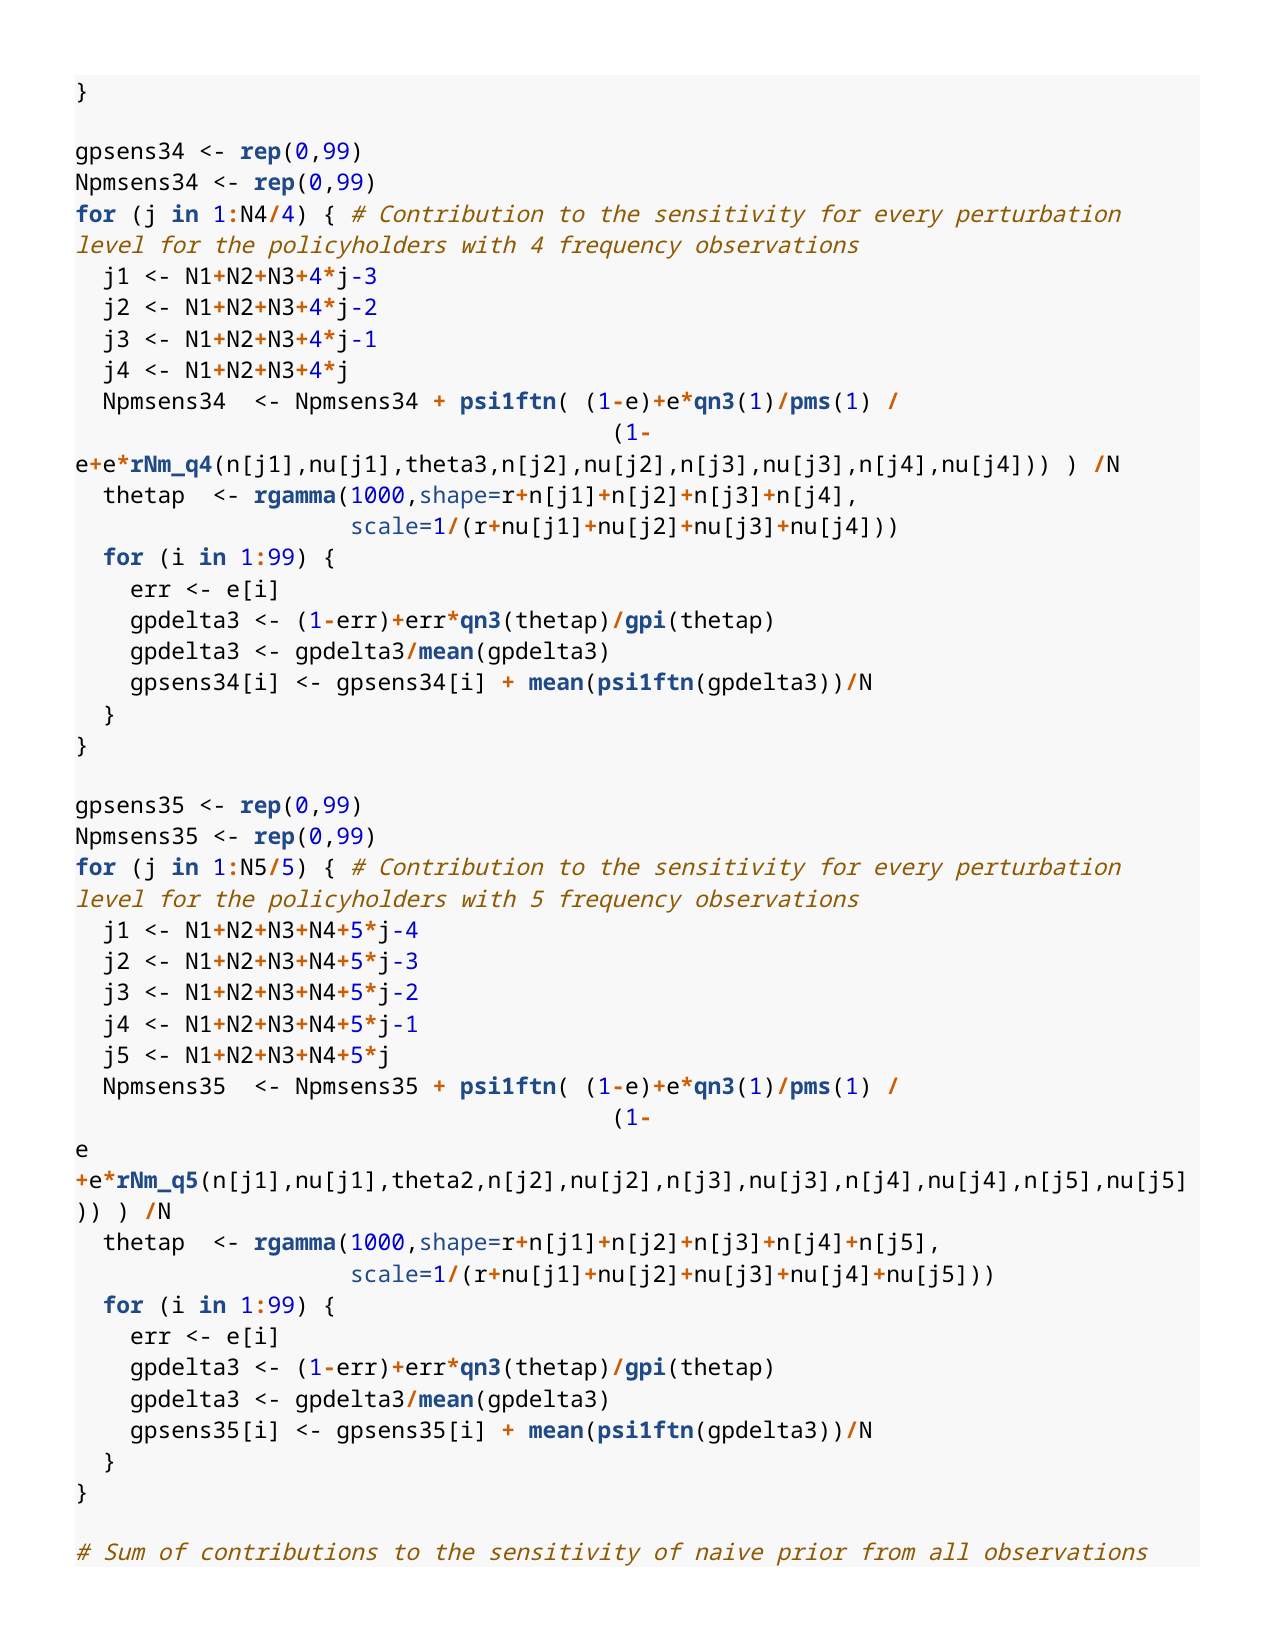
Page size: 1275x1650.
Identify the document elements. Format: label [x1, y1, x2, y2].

text [75, 75, 1200, 1567]
